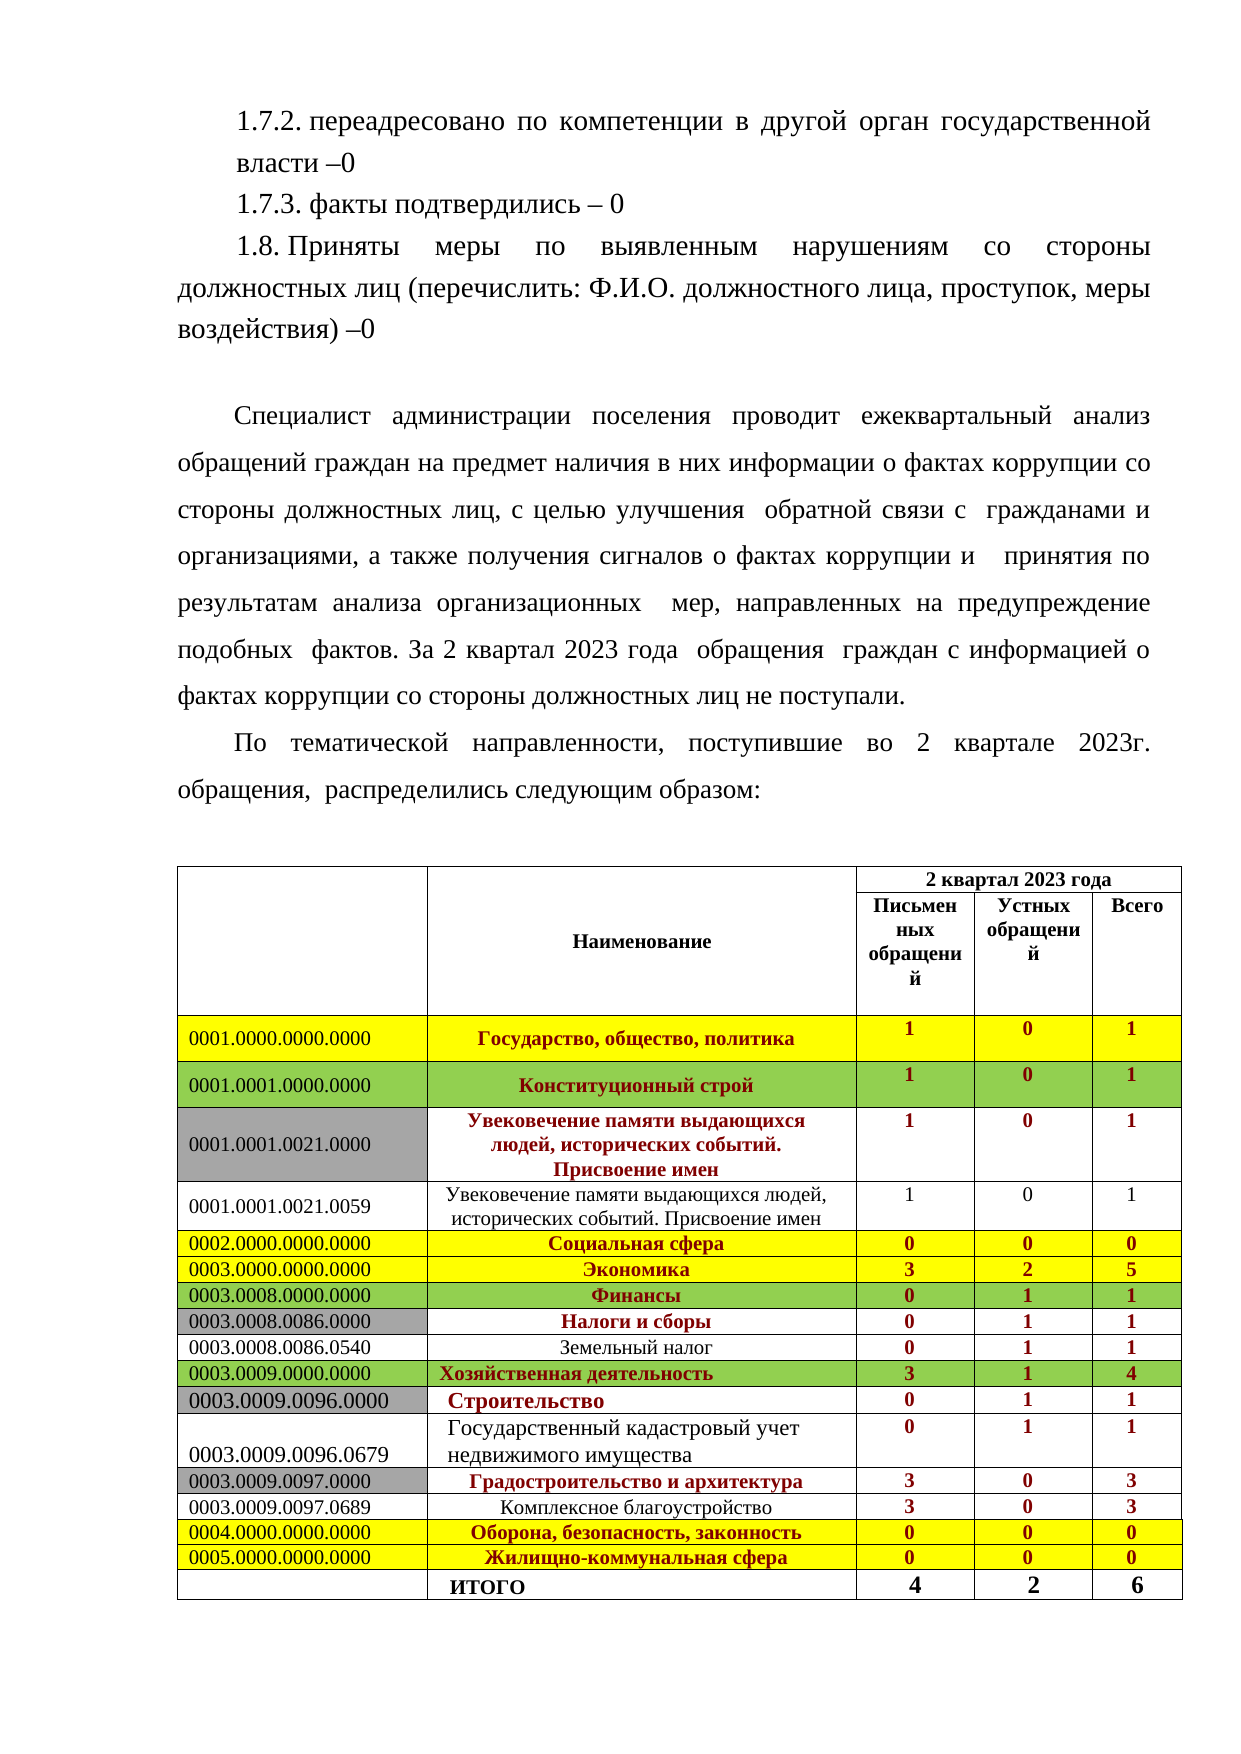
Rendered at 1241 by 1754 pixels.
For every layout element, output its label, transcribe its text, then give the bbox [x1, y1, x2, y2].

table_cell 2 [975, 1257, 1092, 1282]
table_cell Государство, общество, политика [428, 1016, 856, 1061]
table_cell Письменных обращений [857, 893, 974, 1014]
table_cell 3 [857, 1361, 974, 1386]
table_cell 0003.0009.0096.0679 [178, 1414, 427, 1467]
table_cell 1 [975, 1283, 1092, 1308]
table_cell 0004.0000.0000.0000 [178, 1520, 427, 1544]
table_cell 0 [857, 1335, 974, 1360]
table_cell 0001.0000.0000.0000 [178, 1016, 427, 1061]
table_cell 0 [975, 1468, 1092, 1493]
table_header [178, 867, 427, 1014]
text По тематической направленности, поступившие во 2 квартале 2023г. обращения, распределились следующим образом: [177, 726, 1152, 804]
table_cell 1 [975, 1335, 1092, 1360]
table_cell 3 [1093, 1468, 1181, 1493]
table_cell 0 [857, 1545, 974, 1569]
table_cell 0 [975, 1182, 1092, 1230]
table_cell [178, 1570, 427, 1599]
table_cell 1 [857, 1062, 974, 1107]
table_cell 0002.0000.0000.0000 [178, 1231, 427, 1256]
table_cell Государственный кадастровый учет недвижимого имущества [428, 1414, 856, 1467]
table_cell 0005.0000.0000.0000 [178, 1545, 427, 1569]
table_cell Устных обращений [975, 893, 1092, 1014]
text Специалист администрации поселения проводит ежеквартальный анализ обращений граждан на предмет наличия в них информации о фактах коррупции со стороны должностных лиц, с целью улучшения обратной связи с гражданами и организациями, а также получения сигналов о фактах коррупции и принятия по результатам анализа организационных мер, направленных на предупреждение подобных фактов. За 2 квартал 2023 года обращения граждан с информацией о фактах коррупции со стороны должностных лиц не поступали. [177, 399, 1152, 711]
table_cell Жилищно-коммунальная сфера [428, 1545, 856, 1569]
table_cell 3 [857, 1257, 974, 1282]
table_cell 0 [857, 1283, 974, 1308]
table_cell Градостроительство и архитектура [428, 1468, 856, 1493]
table_cell 1 [1093, 1387, 1181, 1413]
table_cell 0003.0009.0097.0689 [178, 1494, 427, 1519]
table_cell Комплексное благоустройство [428, 1494, 856, 1519]
table_cell 0 [857, 1231, 974, 1256]
text 1.7.3. факты подтвердились – 0 [236, 187, 1152, 220]
table_cell 0003.0008.0000.0000 [178, 1283, 427, 1308]
table_cell Конституционный строй [428, 1062, 856, 1107]
table_cell 0001.0001.0021.0000 [178, 1108, 427, 1181]
table_cell Финансы [428, 1283, 856, 1308]
table_cell 0 [975, 1108, 1092, 1181]
table_cell 6 [1093, 1570, 1182, 1599]
table_cell 0003.0008.0086.0540 [178, 1335, 427, 1360]
table_cell 1 [1093, 1062, 1181, 1107]
table_cell 0003.0009.0000.0000 [178, 1361, 427, 1386]
table_cell 1 [857, 1182, 974, 1230]
table_cell 0003.0009.0097.0000 [178, 1468, 427, 1493]
table_cell 0 [975, 1016, 1092, 1061]
table_cell Увековечение памяти выдающихся людей, исторических событий. Присвоение имен [428, 1182, 856, 1230]
table_cell 1 [857, 1016, 974, 1061]
table_cell 1 [1093, 1108, 1181, 1181]
table_cell 0 [1093, 1545, 1182, 1569]
table_cell 0003.0009.0096.0000 [178, 1387, 427, 1413]
table_cell 1 [1093, 1182, 1181, 1230]
table_cell 1 [1093, 1309, 1181, 1334]
table_cell 1 [1093, 1016, 1181, 1061]
table_cell Оборона, безопасность, законность [428, 1520, 856, 1544]
text 1.8. Приняты меры по выявленным нарушениям со стороны должностных лиц (перечислить: Ф.И.О. должностного лица, проступок, меры воздействия) –0 [177, 228, 1152, 345]
table_cell 0003.0000.0000.0000 [178, 1257, 427, 1282]
table_cell Налоги и сборы [428, 1309, 856, 1334]
table_cell 0 [857, 1387, 974, 1413]
table_cell 1 [975, 1361, 1092, 1386]
table_cell Всего [1093, 893, 1181, 1014]
table_cell 0 [975, 1520, 1092, 1544]
table_cell Строительство [428, 1387, 856, 1413]
table_cell 0 [1093, 1231, 1181, 1256]
table_cell 1 [1093, 1283, 1181, 1308]
table_cell 0001.0001.0021.0059 [178, 1182, 427, 1230]
table_cell 0 [975, 1545, 1092, 1569]
table_cell 0 [975, 1494, 1092, 1519]
table_cell 0 [975, 1062, 1092, 1107]
table_cell 1 [975, 1414, 1092, 1467]
table_cell 0 [857, 1520, 974, 1544]
text 1.7.2. переадресовано по компетенции в другой орган государственной власти –0 [236, 103, 1152, 178]
table_cell 1 [1093, 1414, 1181, 1467]
table_cell 1 [857, 1108, 974, 1181]
table_cell 3 [857, 1468, 974, 1493]
table_cell 4 [857, 1570, 974, 1599]
table_cell Социальная сфера [428, 1231, 856, 1256]
table_cell 3 [1093, 1494, 1181, 1519]
table_cell 0 [857, 1414, 974, 1467]
table_cell 1 [975, 1309, 1092, 1334]
table_cell Экономика [428, 1257, 856, 1282]
table_cell Увековечение памяти выдающихся людей, исторических событий. Присвоение имен [428, 1108, 856, 1181]
table_cell 4 [1093, 1361, 1181, 1386]
table_cell 0001.0001.0000.0000 [178, 1062, 427, 1107]
table_cell Хозяйственная деятельность [428, 1361, 856, 1386]
table_cell 0 [1093, 1520, 1182, 1544]
table_cell 0 [975, 1231, 1092, 1256]
table_cell 2 [975, 1570, 1092, 1599]
table_cell 0 [857, 1309, 974, 1334]
table_cell 1 [975, 1387, 1092, 1413]
table_cell Земельный налог [428, 1335, 856, 1360]
table_cell 5 [1093, 1257, 1181, 1282]
table_header 2 квартал 2023 года [857, 867, 1181, 892]
table_cell ИТОГО [428, 1570, 856, 1599]
table_header Наименование [428, 867, 856, 1014]
table_cell 3 [857, 1494, 974, 1519]
table_cell 1 [1093, 1335, 1181, 1360]
table_cell 0003.0008.0086.0000 [178, 1309, 427, 1334]
